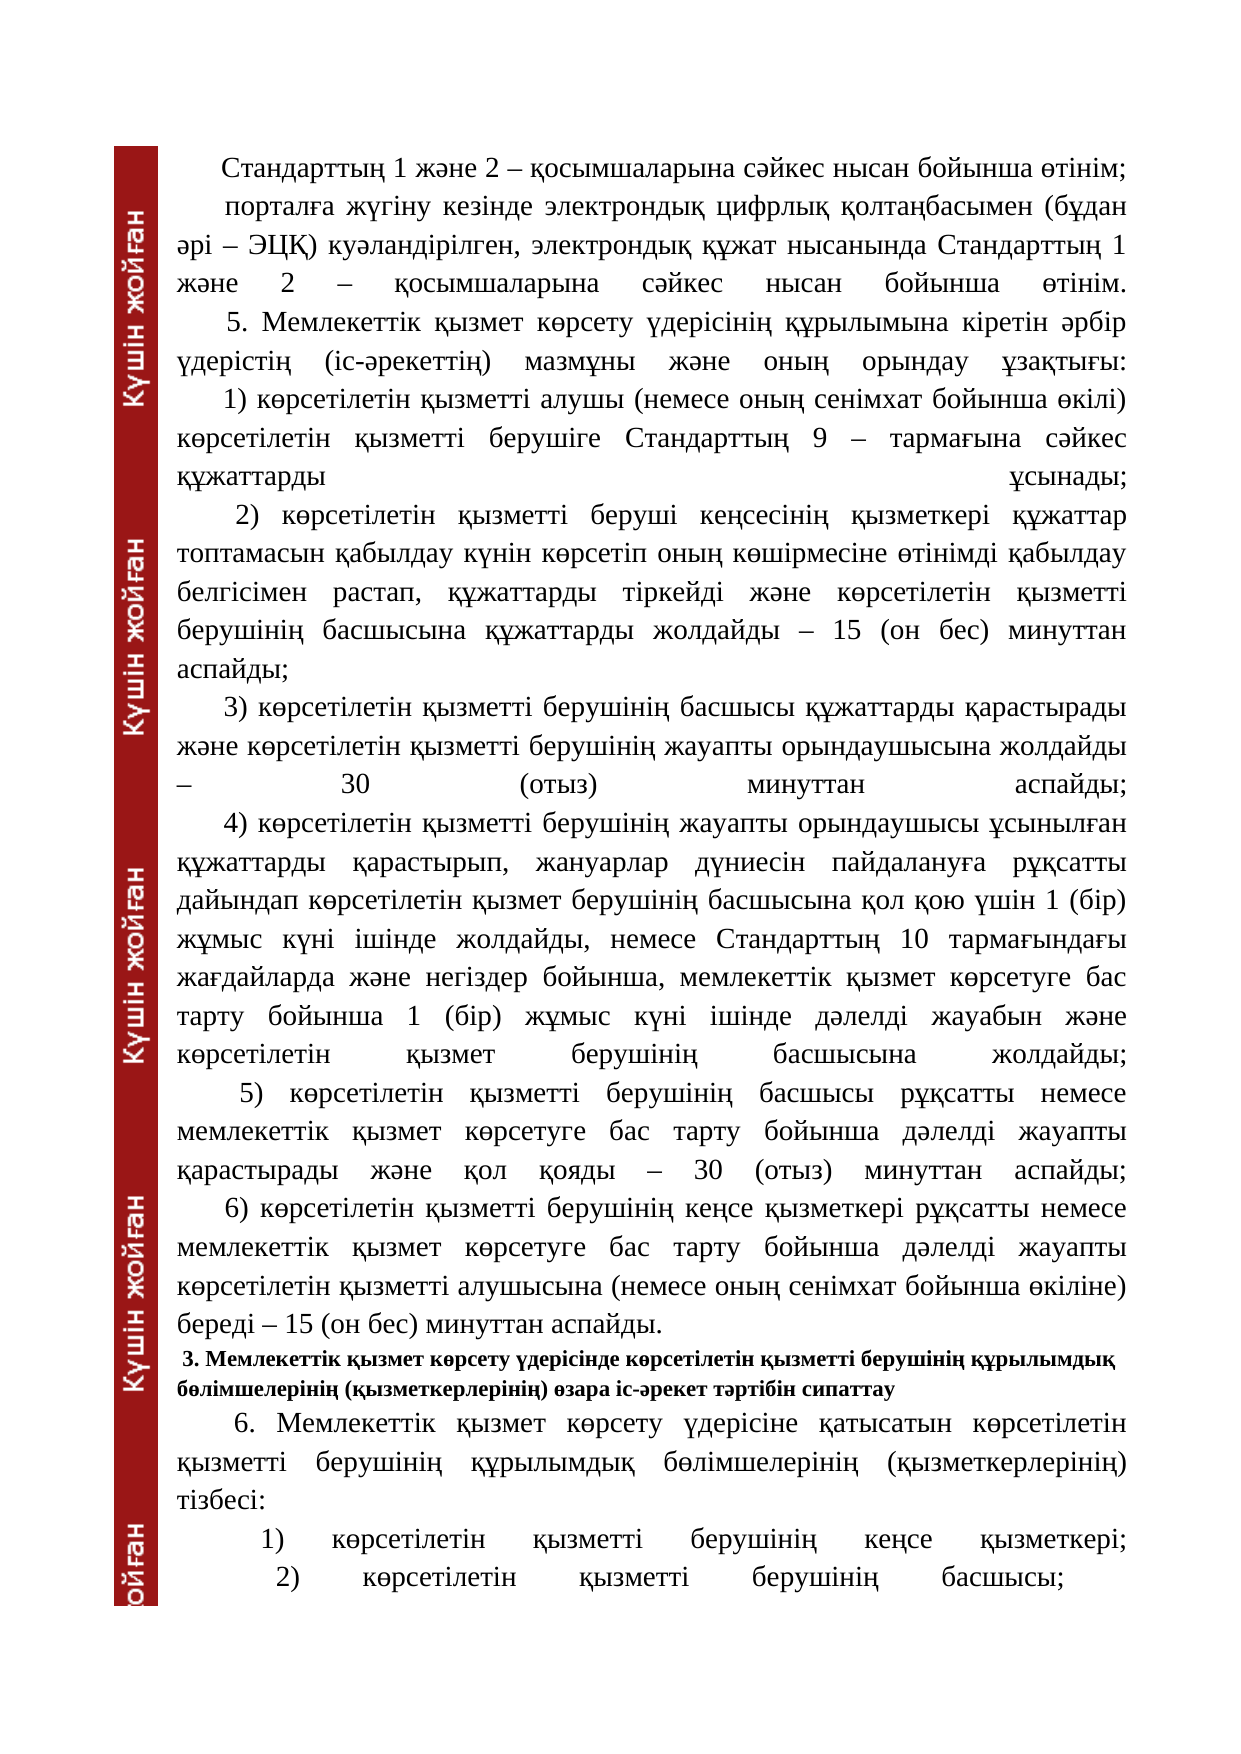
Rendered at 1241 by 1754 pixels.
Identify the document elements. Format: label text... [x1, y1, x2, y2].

picture [114, 146, 158, 150]
picture [114, 1401, 158, 1405]
picture [114, 1593, 158, 1606]
picture [114, 1340, 158, 1345]
text 3. Мемлекеттік қызмет көрсету үдерісінде көрсетілетін қызметті берушінің құрылымдық бөлімшелерінің (қызметкерлерінің) өзара іс-әрекет тәртібін сипаттау [112, 1345, 1128, 1401]
